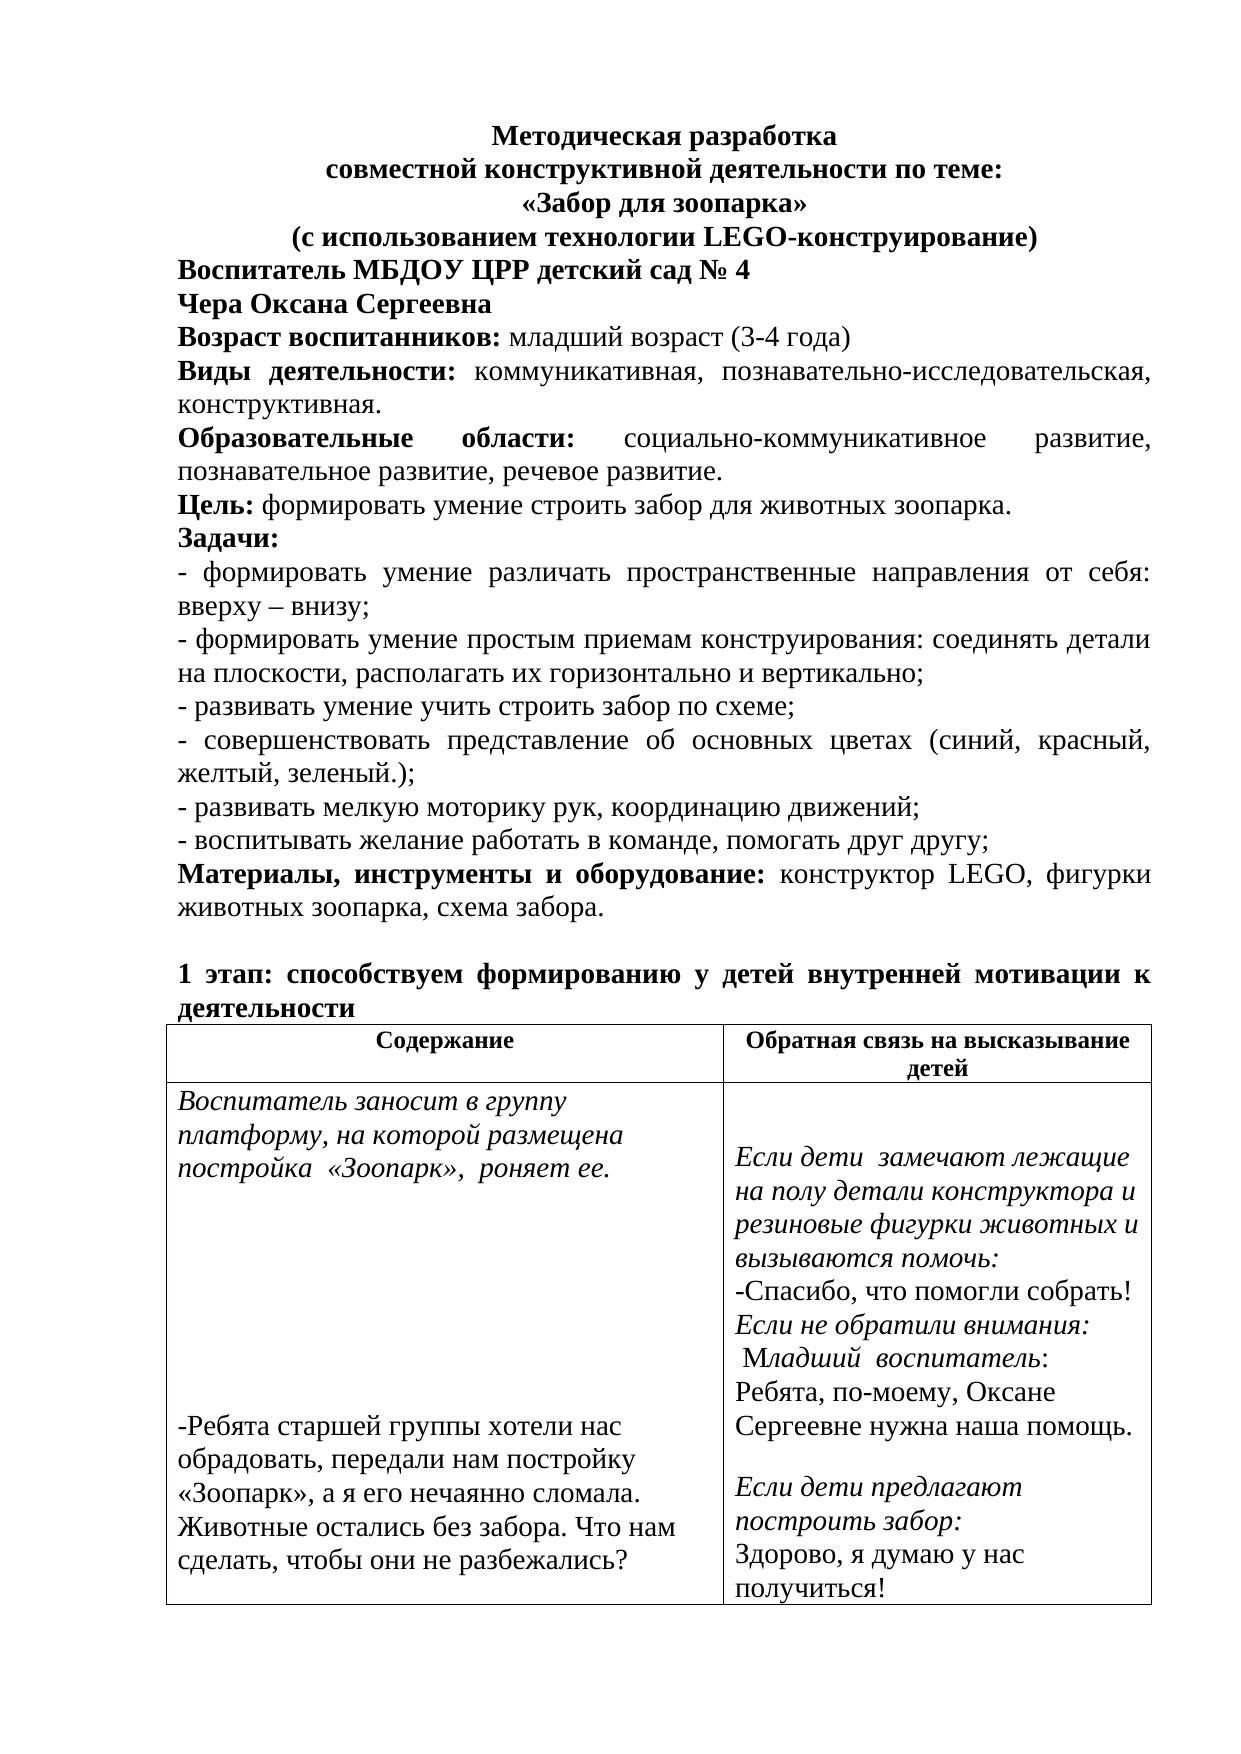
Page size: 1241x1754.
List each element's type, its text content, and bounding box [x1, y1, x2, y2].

text Виды деятельности: коммуникативная, познавательно-исследовательская, конструктивная. [177, 353, 1152, 420]
text Методическая разработка [177, 118, 1152, 152]
text Возраст воспитанников: младший возраст (3-4 года) [177, 319, 1152, 353]
text - формировать умение различать пространственные направления от себя: вверху – внизу; [177, 554, 1152, 621]
text Чера Оксана Сергеевна [177, 286, 1152, 319]
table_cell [724, 1083, 1151, 1603]
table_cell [167, 1083, 723, 1603]
text (с использованием технологии LEGO-конструирование) [177, 219, 1152, 252]
text Задачи: [177, 521, 1152, 554]
text - развивать мелкую моторику рук, координацию движений; [177, 789, 1152, 822]
text - развивать умение учить строить забор по схеме; [177, 688, 1152, 722]
text Материалы, инструменты и оборудование: конструктор LEGO, фигурки животных зоопарка, схема забора. [177, 856, 1152, 923]
text - формировать умение простым приемам конструирования: соединять детали на плоскости, располагать их горизонтально и вертикально; [177, 621, 1152, 688]
text - воспитывать желание работать в команде, помогать друг другу; [177, 822, 1152, 856]
table_header Обратная связь на высказывание детей [724, 1025, 1151, 1082]
text 1 этап: способствуем формированию у детей внутренней мотивации к деятельности [177, 957, 1152, 1024]
text Цель: формировать умение строить забор для животных зоопарка. [177, 487, 1152, 521]
text - совершенствовать представление об основных цветах (синий, красный, желтый, зеленый.); [177, 722, 1152, 789]
text «Забор для зоопарка» [177, 185, 1152, 219]
text совместной конструктивной деятельности по теме: [177, 152, 1152, 185]
table_header Содержание [167, 1025, 723, 1082]
text Образовательные области: социально-коммуникативное развитие, познавательное развитие, речевое развитие. [177, 420, 1152, 487]
text Воспитатель МБДОУ ЦРР детский сад № 4 [177, 252, 1152, 286]
